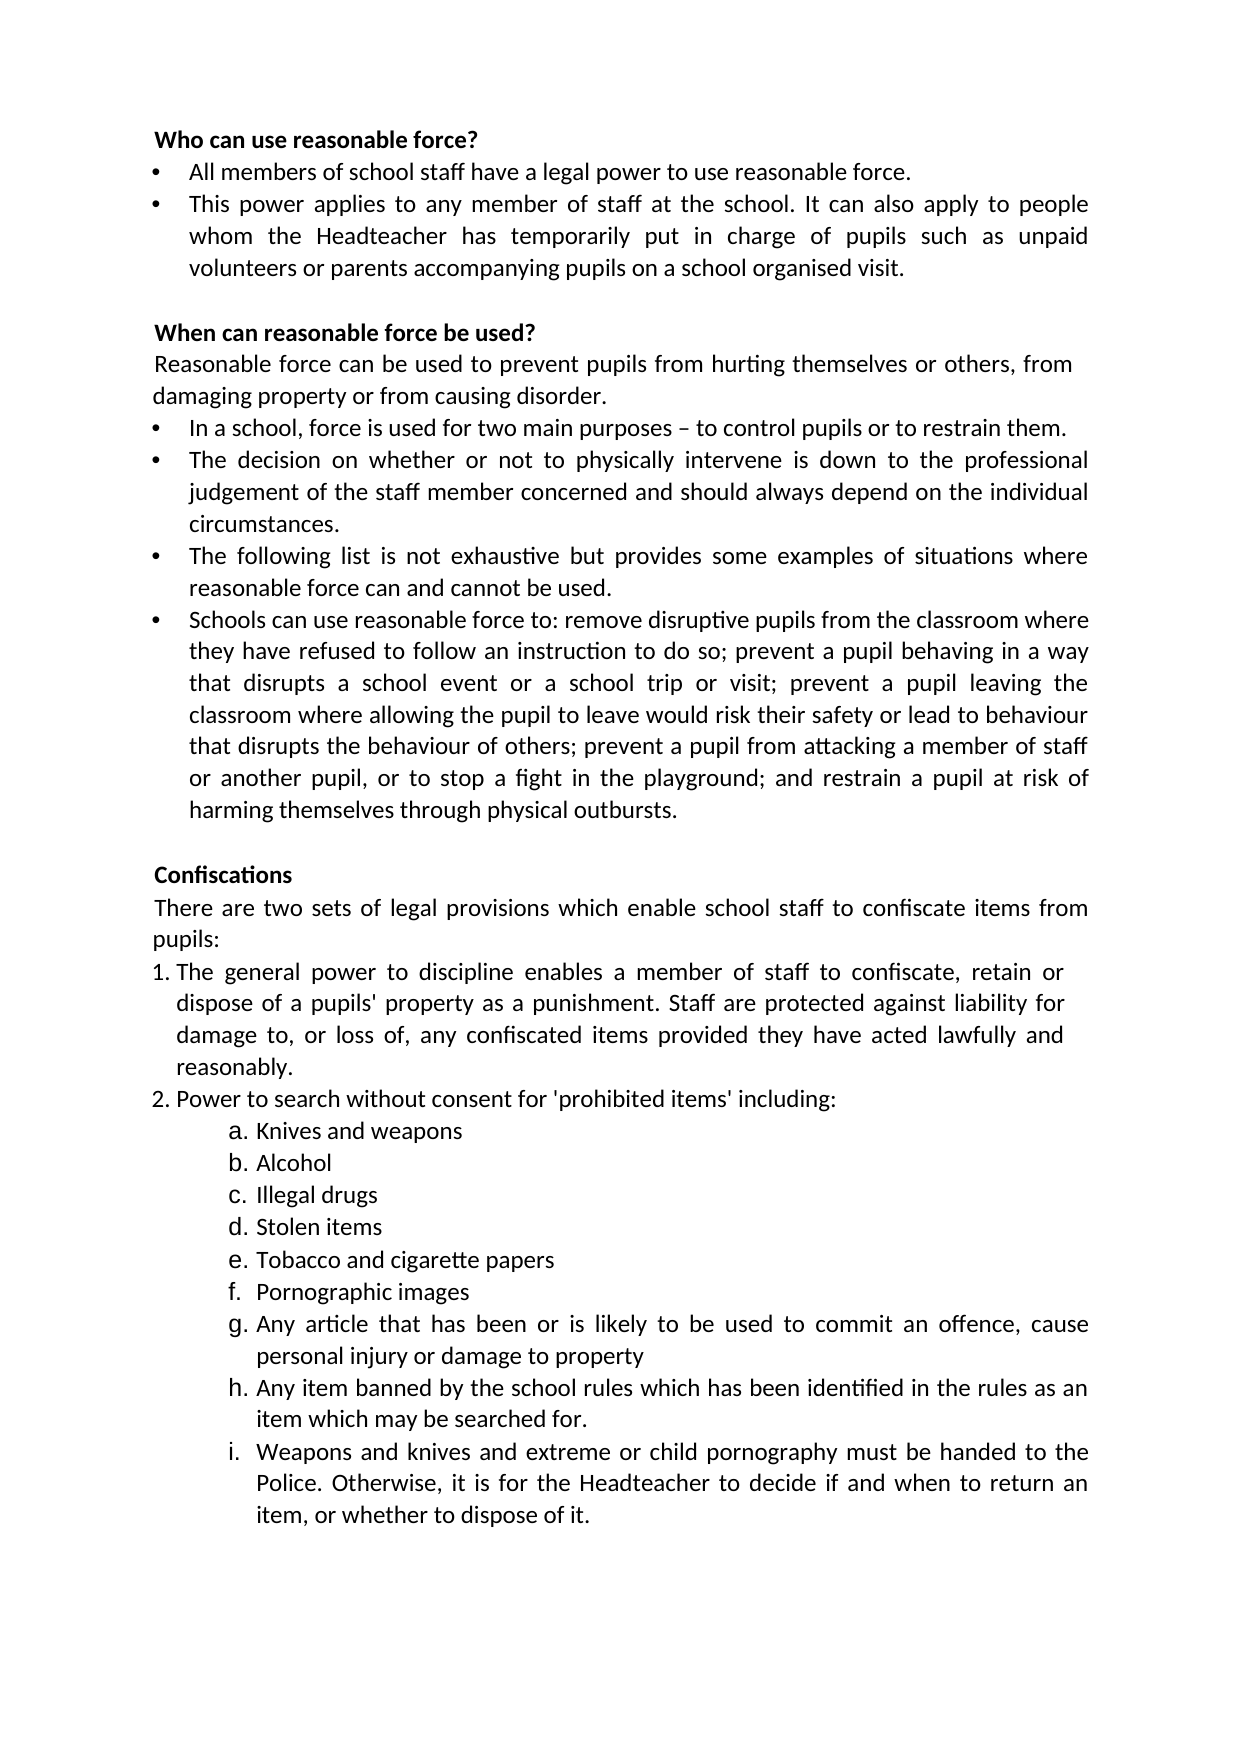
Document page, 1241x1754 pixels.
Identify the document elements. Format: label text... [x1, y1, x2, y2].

list Illegal drugs [228, 1179, 1090, 1210]
text When can reasonable force be used? [152, 317, 1090, 347]
list Weapons and knives and extreme or child pornography must be handed to the Police. Otherwise, it is for the Headteacher to decide if and when to return an item, or whether to dispose of it. [228, 1436, 1090, 1530]
list Tobacco and cigarette papers [228, 1244, 1090, 1274]
text There are two sets of legal provisions which enable school staff to confiscate items from pupils: [152, 892, 1090, 954]
list Stolen items [228, 1212, 1090, 1242]
list Any item banned by the school rules which has been identified in the rules as an item which may be searched for. [228, 1372, 1090, 1434]
text Who can use reasonable force? [152, 124, 1090, 155]
list All members of school staff have a legal power to use reasonable force. [151, 156, 1090, 187]
list In a school, force is used for two main purposes – to control pupils or to restrain them. [151, 412, 1090, 443]
list Knives and weapons [228, 1115, 1090, 1146]
list The decision on whether or not to physically intervene is down to the professional judgement of the staff member concerned and should always depend on the individual circumstances. [151, 444, 1090, 538]
list The following list is not exhaustive but provides some examples of situations where reasonable force can and cannot be used. [151, 540, 1090, 602]
list Power to search without consent for 'prohibited items' including: [151, 1083, 1066, 1113]
list Alcohol [228, 1147, 1090, 1178]
text Reasonable force can be used to prevent pupils from hurting themselves or others, from damaging property or from causing disorder. [152, 348, 1074, 411]
list Any article that has been or is likely to be used to commit an offence, cause personal injury or damage to property [228, 1308, 1090, 1370]
list This power applies to any member of staff at the school. It can also apply to people whom the Headteacher has temporarily put in charge of pupils such as unpaid volunteers or parents accompanying pupils on a school organised visit. [151, 188, 1090, 282]
list The general power to discipline enables a member of staff to confiscate, retain or dispose of a pupils' property as a punishment. Staff are protected against liability for damage to, or loss of, any confiscated items provided they have acted lawfully and reasonably. [151, 956, 1066, 1081]
list Schools can use reasonable force to: remove disruptive pupils from the classroom where they have refused to follow an instruction to do so; prevent a pupil behaving in a way that disrupts a school event or a school trip or visit; prevent a pupil leaving the classroom where allowing the pupil to leave would risk their safety or lead to behaviour that disrupts the behaviour of others; prevent a pupil from attacking a member of staff or another pupil, or to stop a fight in the playground; and restrain a pupil at risk of harming themselves through physical outbursts. [151, 604, 1090, 824]
list Pornographic images [228, 1276, 1090, 1306]
subtitle Confiscations [152, 859, 1090, 889]
